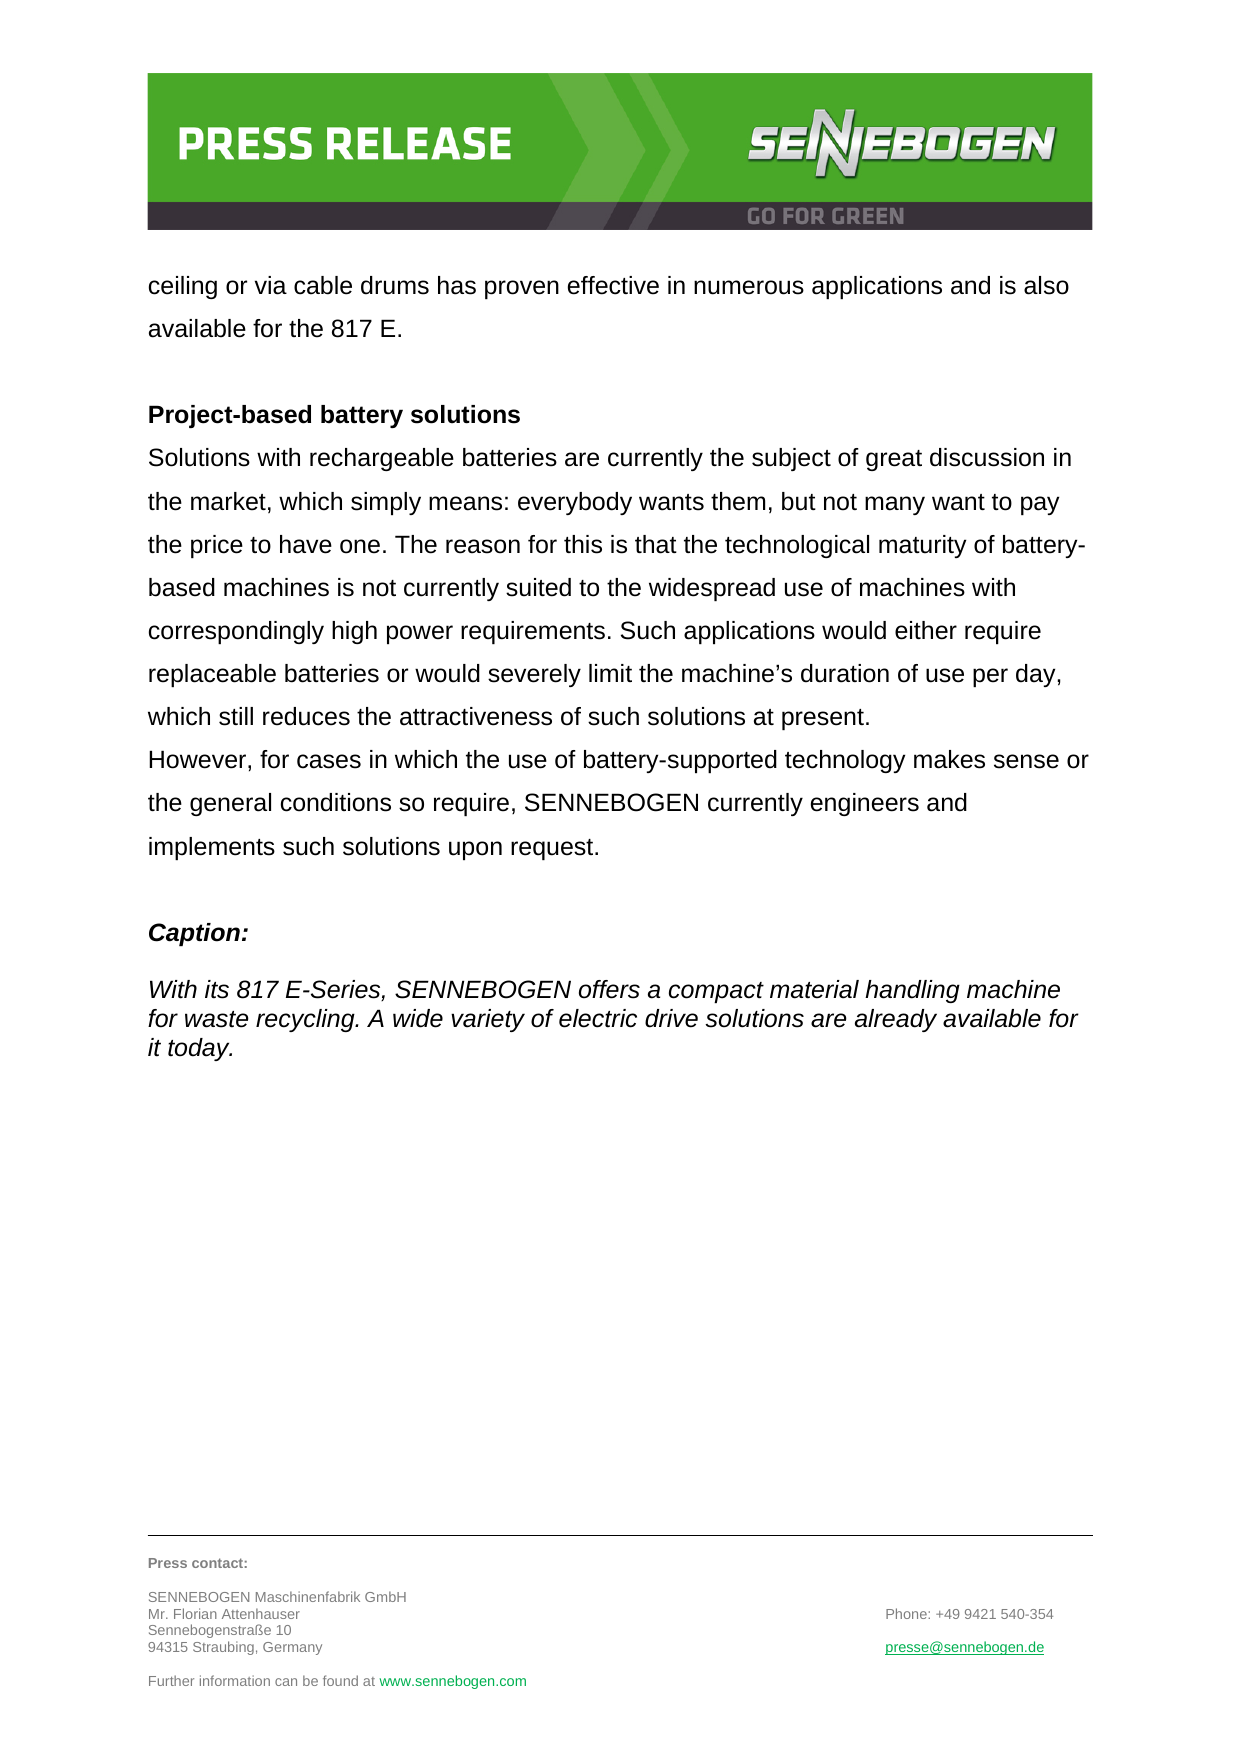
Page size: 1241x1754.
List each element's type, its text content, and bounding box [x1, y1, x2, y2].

text Project-based battery solutions [148, 400, 1093, 429]
text With its 817 E-Series, SENNEBOGEN offers a compact material handling machine for waste recycling. A wide variety of electric drive solutions are already available for it today. [148, 975, 1093, 1061]
text Solutions with rechargeable batteries are currently the subject of great discussion in the market, which simply means: everybody wants them, but not many want to pay the price to have one. The reason for this is that the technological maturity of battery-based machines is not currently suited to the widespread use of machines with correspondingly high power requirements. Such applications would either require replaceable batteries or would severely limit the machine’s duration of use per day, which still reduces the attractiveness of such solutions at present. [148, 443, 1093, 731]
text Caption: [148, 918, 1093, 946]
picture [147, 73, 1093, 230]
text However, for cases in which the use of battery-supported technology makes sense or the general conditions so require, SENNEBOGEN currently engineers and implements such solutions upon request. [148, 745, 1093, 860]
